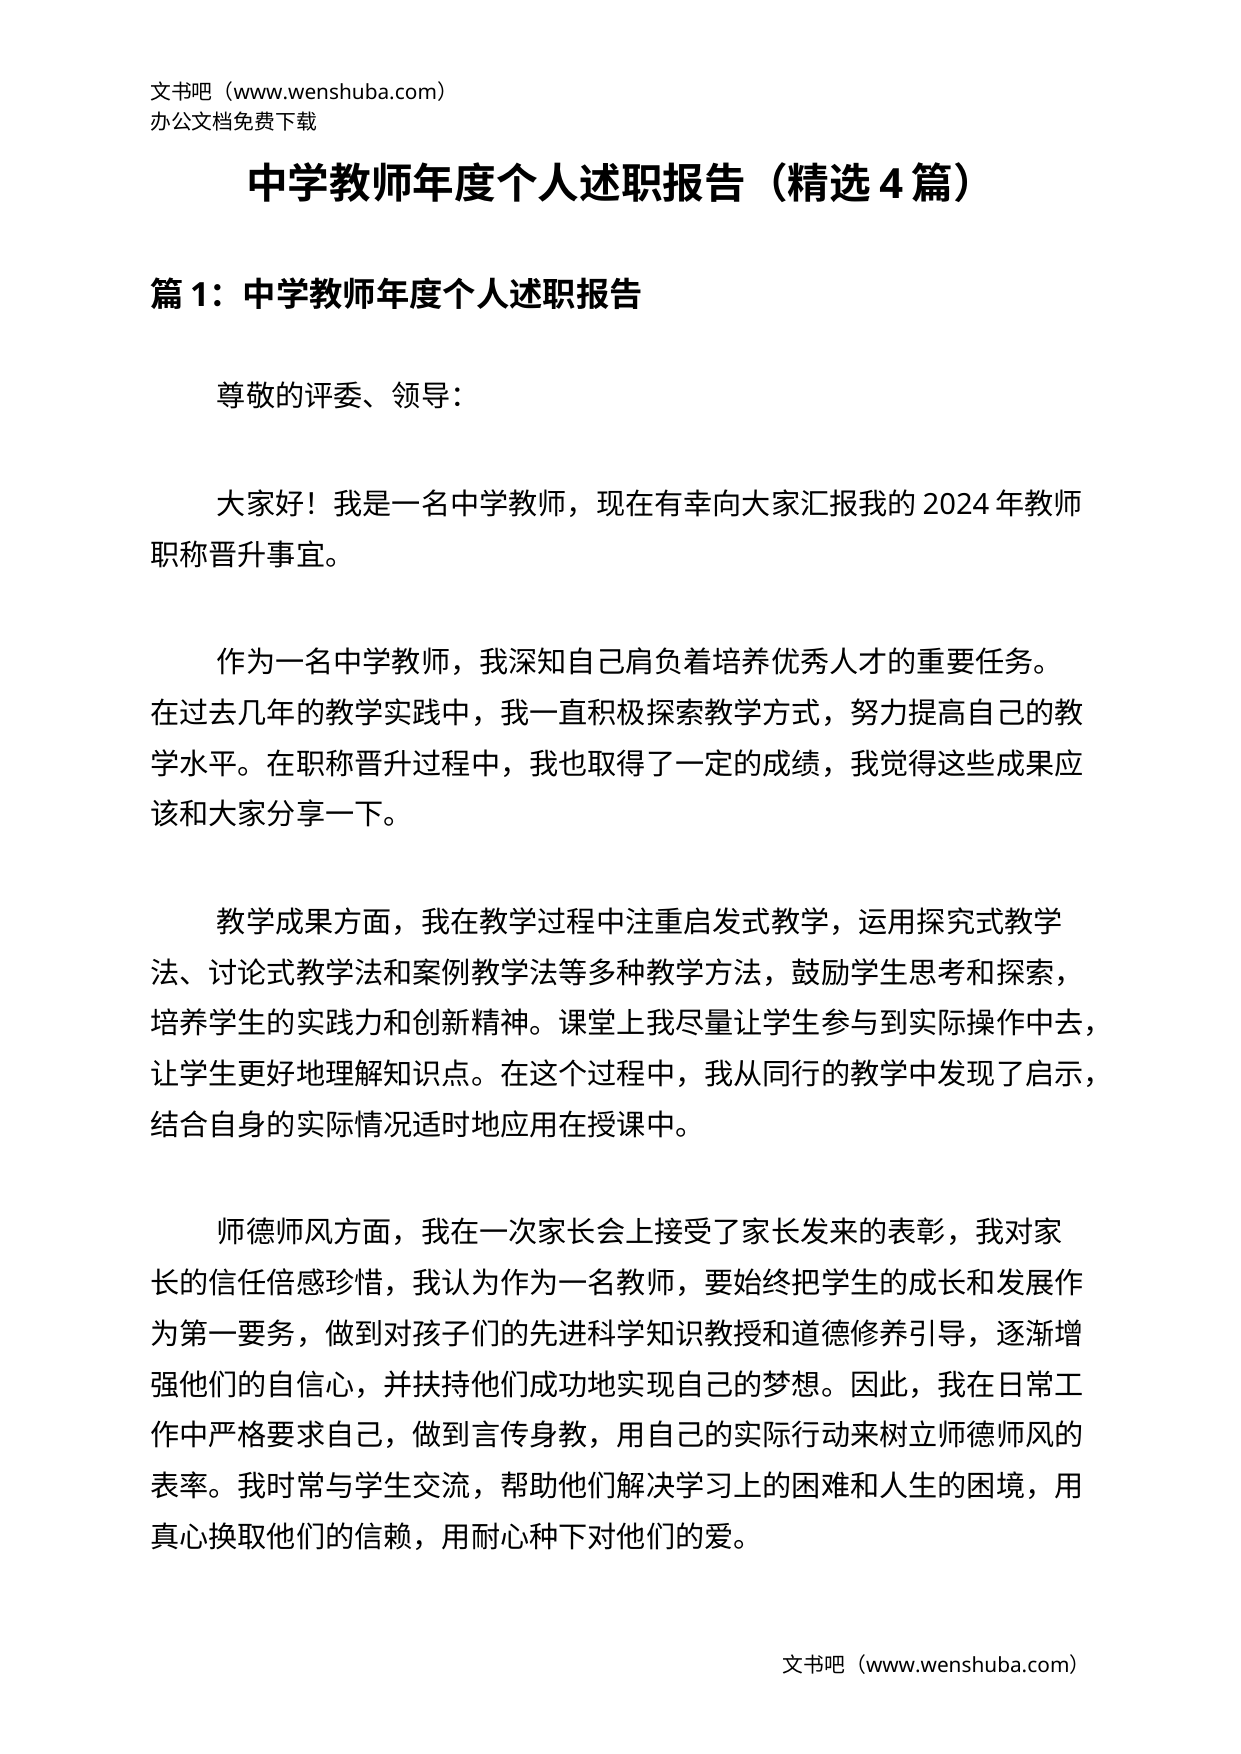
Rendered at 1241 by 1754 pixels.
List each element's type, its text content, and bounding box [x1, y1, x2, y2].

text 师德师风方面，我在一次家长会上接受了家长发来的表彰，我对家长的信任倍感珍惜，我认为作为一名教师，要始终把学生的成长和发展作为第一要务，做到对孩子们的先进科学知识教授和道德修养引导，逐渐增强他们的自信心，并扶持他们成功地实现自己的梦想。因此，我在日常工作中严格要求自己，做到言传身教，用自己的实际行动来树立师德师风的表率。我时常与学生交流，帮助他们解决学习上的困难和人生的困境，用真心换取他们的信赖，用耐心种下对他们的爱。 [150, 1209, 1090, 1556]
text 尊敬的评委、领导： [150, 373, 1090, 415]
text 教学成果方面，我在教学过程中注重启发式教学，运用探究式教学法、讨论式教学法和案例教学法等多种教学方法，鼓励学生思考和探索，培养学生的实践力和创新精神。课堂上我尽量让学生参与到实际操作中去，让学生更好地理解知识点。在这个过程中，我从同行的教学中发现了启示，结合自身的实际情况适时地应用在授课中。 [150, 898, 1090, 1144]
subtitle 中学教师年度个人述职报告（精选4篇） [150, 150, 1090, 211]
text 大家好！我是一名中学教师，现在有幸向大家汇报我的2024年教师职称晋升事宜。 [150, 480, 1090, 573]
text 篇1：中学教师年度个人述职报告 [150, 267, 1090, 316]
text 作为一名中学教师，我深知自己肩负着培养优秀人才的重要任务。在过去几年的教学实践中，我一直积极探索教学方式，努力提高自己的教学水平。在职称晋升过程中，我也取得了一定的成绩，我觉得这些成果应该和大家分享一下。 [150, 639, 1090, 833]
